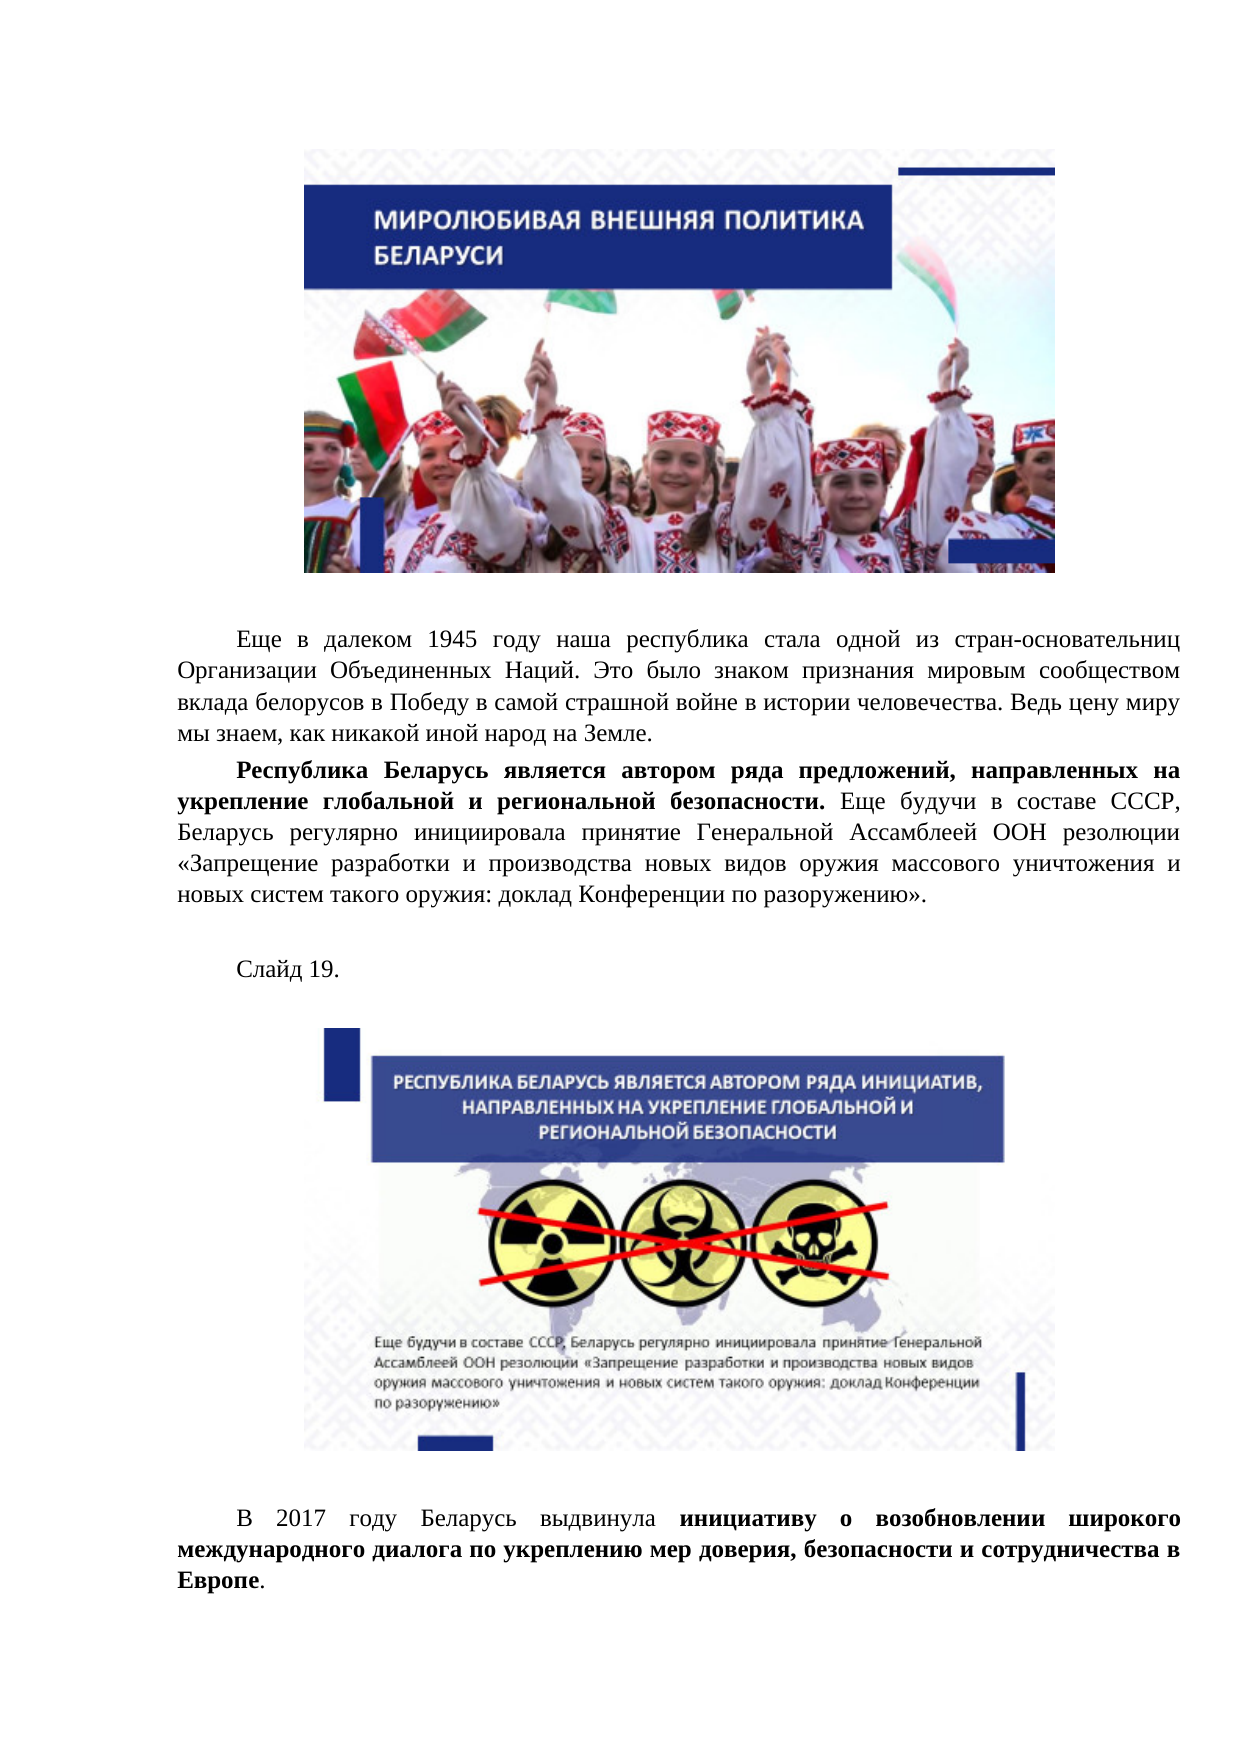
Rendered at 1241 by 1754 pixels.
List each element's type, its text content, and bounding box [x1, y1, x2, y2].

text Еще в далеком 1945 году наша республика стала одной из стран-основательниц Организации Объединенных Наций. Это было знаком признания мировым сообществом вклада белорусов в Победу в самой страшной войне в истории человечества. Ведь цену миру мы знаем, как никакой иной народ на Земле. [177, 624, 1181, 746]
text В 2017 году Беларусь выдвинула инициативу о возобновлении широкого международного диалога по укреплению мер доверия, безопасности и сотрудничества в Европе. [177, 1503, 1181, 1593]
picture [304, 1028, 1055, 1451]
text Республика Беларусь является автором ряда предложений, направленных на укрепление глобальной и региональной безопасности. Еще будучи в составе СССР, Беларусь регулярно инициировала принятие Генеральной Ассамблеей ООН резолюции «Запрещение разработки и производства новых видов оружия массового уничтожения и новых систем такого оружия: доклад Конференции по разоружению». [177, 755, 1181, 908]
picture [304, 149, 1055, 573]
text Слайд 19. [177, 954, 1181, 982]
